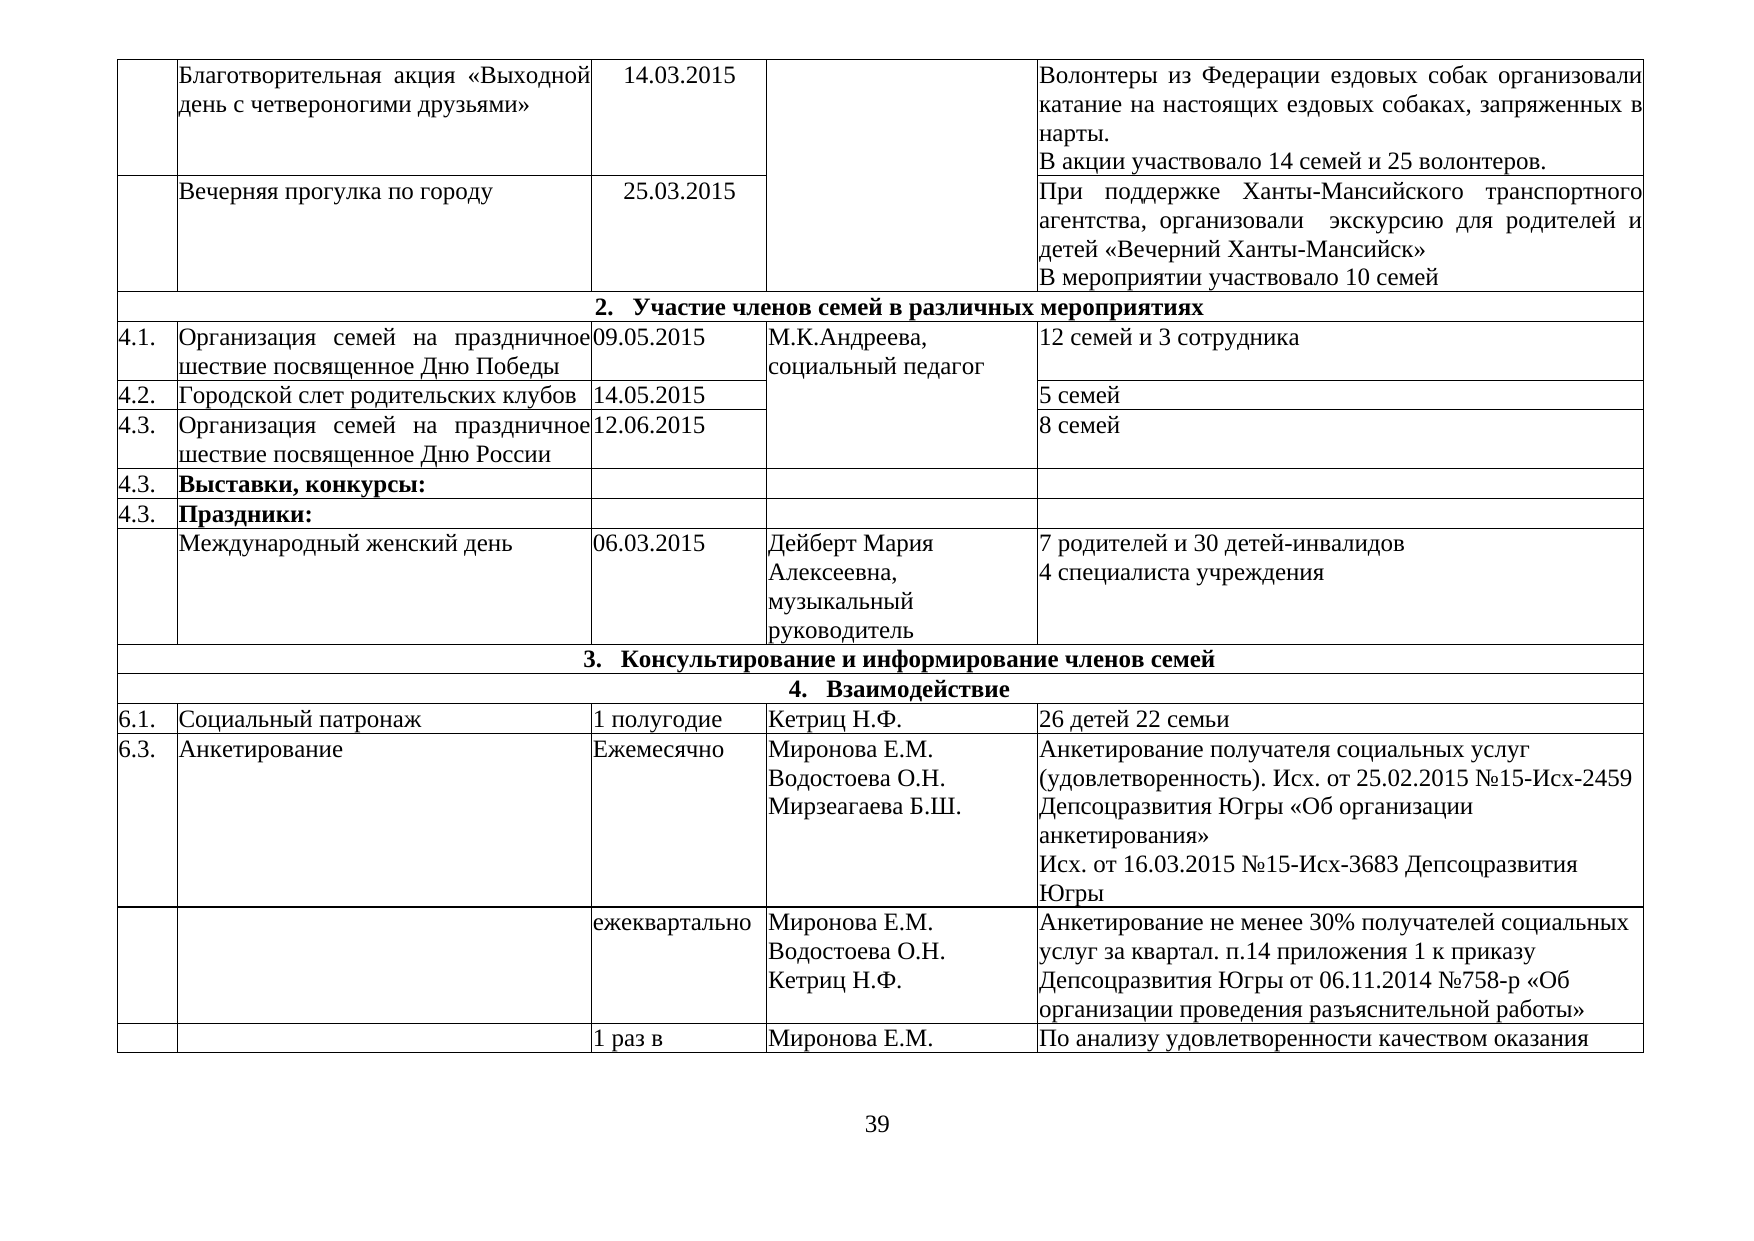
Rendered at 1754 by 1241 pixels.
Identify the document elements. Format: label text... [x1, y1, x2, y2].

table_cell 5 семей [1038, 381, 1643, 409]
table_cell Волонтеры из Федерации ездовых собак организовали катание на настоящих ездовых собаках, запряженных в нарты. В акции участвовало 14 семей и 25 волонтеров. [1038, 60, 1643, 175]
table_cell Взаимодействие [118, 674, 1643, 703]
table_cell Выставки, конкурсы: [178, 469, 591, 498]
table_cell 26 детей 22 семьи [1038, 704, 1643, 733]
table_cell М.К.Андреева, социальный педагог [767, 322, 1037, 468]
table_cell Дейберт Мария Алексеевна, музыкальный руководитель [767, 529, 1037, 643]
table_cell Международный женский день [178, 529, 591, 643]
table_cell [592, 469, 766, 498]
table_cell 7 родителей и 30 детей-инвалидов 4 специалиста учреждения [1038, 529, 1643, 643]
table_cell 14.03.2015 [592, 60, 766, 175]
table_cell Организация семей на праздничное шествие посвященное Дню России [178, 410, 591, 468]
table_cell 4.3. [118, 499, 177, 527]
table_cell Консультирование и информирование членов семей [118, 645, 1643, 673]
table_cell [767, 499, 1037, 527]
table_cell Праздники: [178, 499, 591, 527]
table_cell Ежемесячно [592, 734, 766, 906]
table_cell 09.05.2015 [592, 322, 766, 379]
table_cell 4.2. [118, 381, 177, 409]
table_cell 6.3. [118, 734, 177, 906]
table_cell Участие членов семей в различных мероприятиях [118, 292, 1643, 321]
table_cell [1038, 499, 1643, 527]
table_cell Кетриц Н.Ф. [767, 704, 1037, 733]
table_cell [178, 908, 591, 1022]
table_cell Миронова Е.М. Водостоева О.Н. Кетриц Н.Ф. [767, 908, 1037, 1022]
table_cell 12 семей и 3 сотрудника [1038, 322, 1643, 379]
table_cell Благотворительная акция «Выходной день с четвероногими друзьями» [178, 60, 591, 175]
table_cell 4.3. [118, 469, 177, 498]
table_cell Анкетирование [178, 734, 591, 906]
table_cell 06.03.2015 [592, 529, 766, 643]
table_cell [118, 1024, 177, 1052]
table_cell Городской слет родительских клубов [178, 381, 591, 409]
table_cell [118, 529, 177, 643]
table_cell Анкетирование получателя социальных услуг (удовлетворенность). Исх. от 25.02.2015 №15-Исх-2459 Депсоцразвития Югры «Об организации анкетирования» Исх. от 16.03.2015 №15-Исх-3683 Депсоцразвития Югры [1038, 734, 1643, 906]
table_cell При поддержке Ханты-Мансийского транспортного агентства, организовали экскурсию для родителей и детей «Вечерний Ханты-Мансийск» В мероприятии участвовало 10 семей [1038, 176, 1643, 291]
table_cell [592, 499, 766, 527]
table_cell [118, 908, 177, 1022]
table_cell [1038, 469, 1643, 498]
table_cell Вечерняя прогулка по городу [178, 176, 591, 291]
table_cell ежеквартально [592, 908, 766, 1022]
table_cell [767, 469, 1037, 498]
table_cell Миронова Е.М. Водостоева О.Н. Мирзеагаева Б.Ш. [767, 734, 1037, 906]
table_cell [592, 1024, 766, 1052]
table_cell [1038, 1024, 1643, 1052]
table_cell 4.3. [118, 410, 177, 468]
table_cell [178, 1024, 591, 1052]
table_cell 1 полугодие [592, 704, 766, 733]
table_cell 12.06.2015 [592, 410, 766, 468]
table_cell 6.1. [118, 704, 177, 733]
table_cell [767, 1024, 1037, 1052]
table_cell 25.03.2015 [592, 176, 766, 291]
table_cell Организация семей на праздничное шествие посвященное Дню Победы [178, 322, 591, 379]
table_cell 8 семей [1038, 410, 1643, 468]
table_cell Социальный патронаж [178, 704, 591, 733]
table_cell 4.1. [118, 322, 177, 379]
table_cell [118, 176, 177, 291]
table_cell 14.05.2015 [592, 381, 766, 409]
table_cell Анкетирование не менее 30% получателей социальных услуг за квартал. п.14 приложения 1 к приказу Депсоцразвития Югры от 06.11.2014 №758-р «Об организации проведения разъяснительной работы» [1038, 908, 1643, 1022]
table_cell [118, 60, 177, 175]
